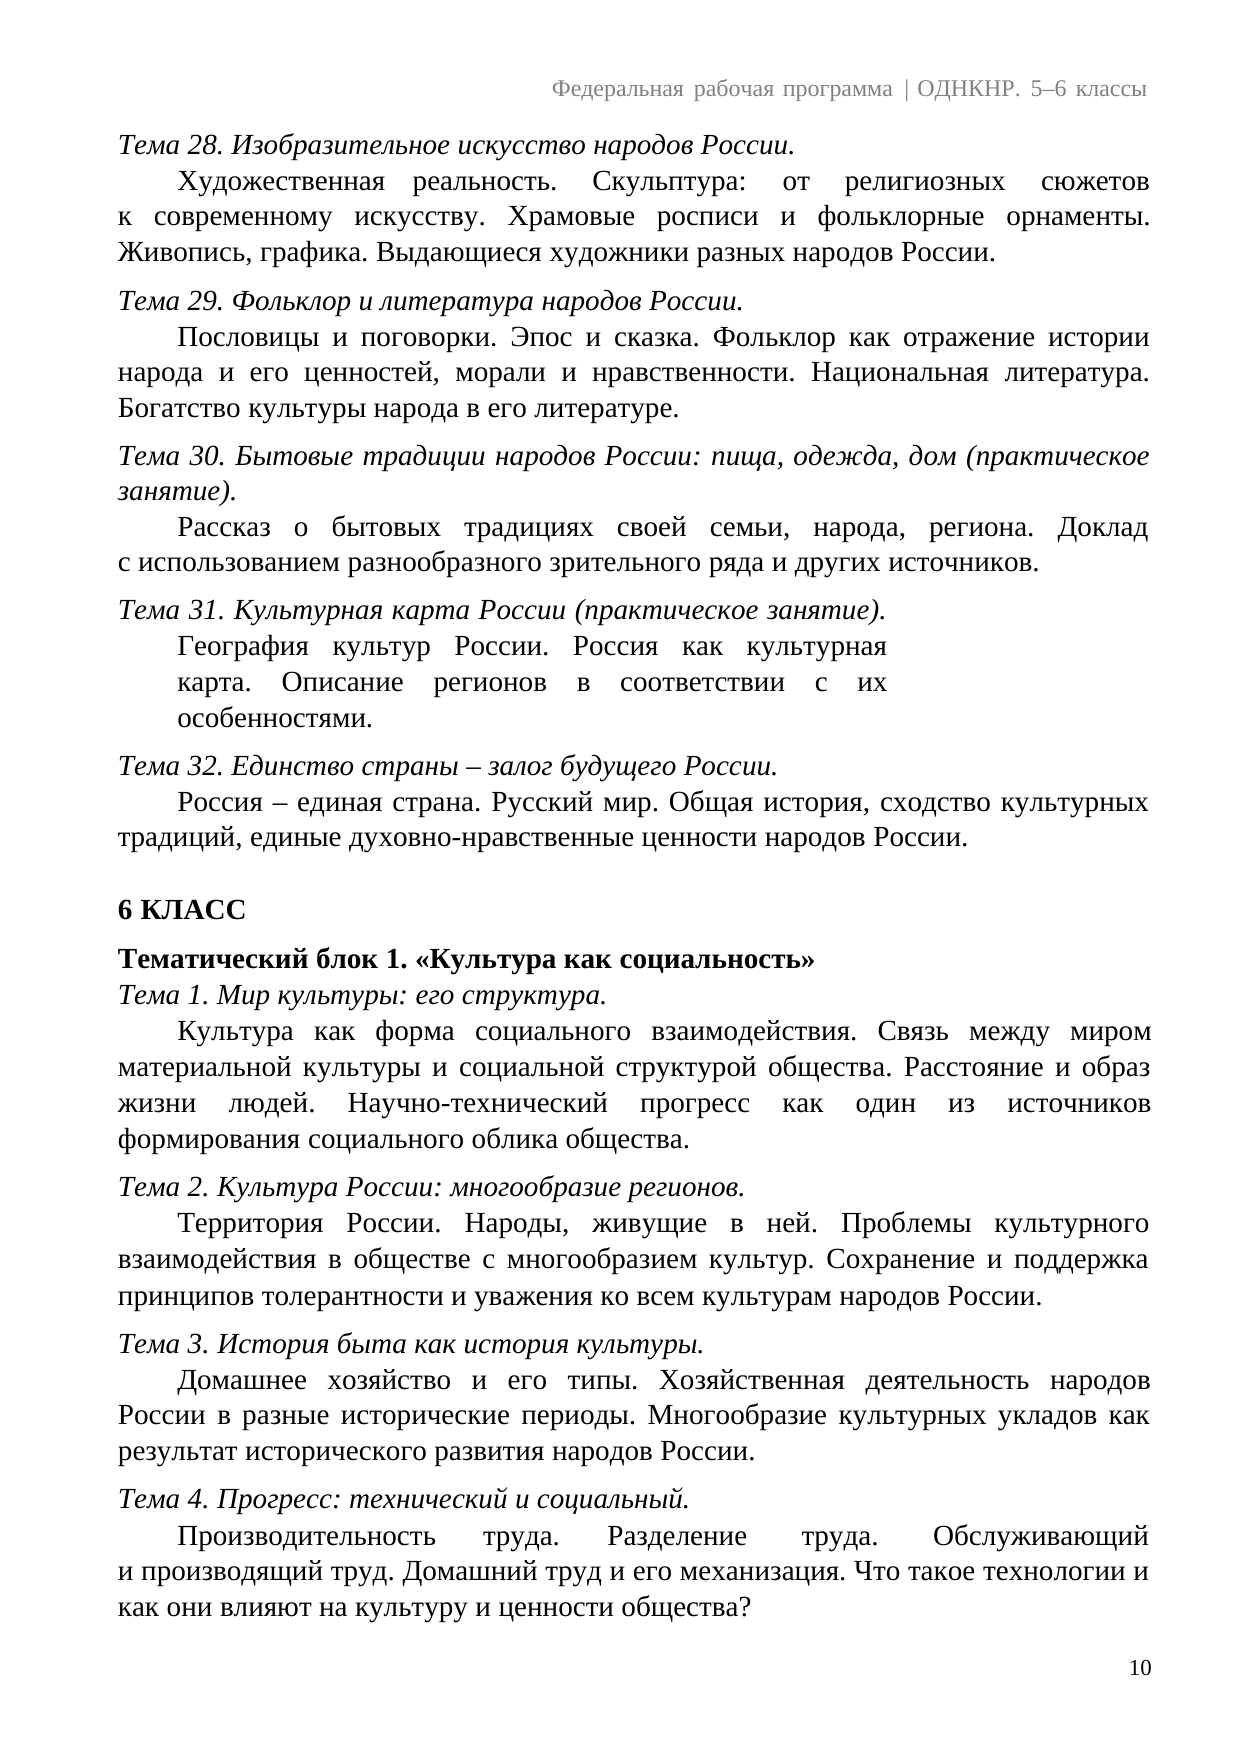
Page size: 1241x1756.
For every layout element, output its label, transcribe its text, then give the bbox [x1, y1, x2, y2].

text Тема 29. Фольклор и литература народов России. [118, 283, 1163, 316]
text Тема 32. Единство страны – залог будущего России. [118, 748, 1163, 782]
subtitle КЛАСС [118, 892, 1163, 926]
text Культура как форма социального взаимодействия. Связь между миром материальной культуры и социальной структурой общества. Расстояние и образ жизни людей. Научно-технический прогресс как один из источников формирования социального облика общества. [118, 1013, 1152, 1155]
text Художественная реальность. Скульптура: от религиозных сюжетов к современному искусству. Храмовые росписи и фольклорные орнаменты. Живопись, графика. Выдающиеся художники разных народов России. [118, 163, 1151, 268]
text Тема 30. Бытовые традиции народов России: пища, одежда, дом (практическое занятие). [118, 438, 1151, 507]
text Территория России. Народы, живущие в ней. Проблемы культурного взаимодействия в обществе с многообразием культур. Сохранение и поддержка принципов толерантности и уважения ко всем культурам народов России. [118, 1205, 1150, 1311]
text Тема 3. История быта как история культуры. [118, 1326, 1163, 1359]
text Тематический блок 1. «Культура как социальность» [118, 941, 1163, 974]
text Тема 1. Мир культуры: его структура. [118, 977, 1163, 1010]
text Тема 28. Изобразительное искусство народов России. [118, 127, 1163, 161]
text Тема 2. Культура России: многообразие регионов. [118, 1169, 1163, 1203]
text Россия – единая страна. Русский мир. Общая история, сходство культурных традиций, единые духовно-нравственные ценности народов России. [118, 784, 1150, 853]
text Производительность труда. Разделение труда. Обслуживающий и производящий труд. Домашний труд и его механизация. Что такое технологии и как они влияют на культуру и ценности общества? [118, 1518, 1150, 1622]
text Домашнее хозяйство и его типы. Хозяйственная деятельность народов России в разные исторические периоды. Многообразие культурных укладов как результат исторического развития народов России. [118, 1362, 1151, 1467]
text Тема 31. Культурная карта России (практическое занятие). География культур России. Россия как культурная карта. Описание регионов в соответствии с их особенностями. [118, 592, 887, 734]
text Рассказ о бытовых традициях своей семьи, народа, региона. Доклад с использованием разнообразного зрительного ряда и других источников. [118, 509, 1149, 578]
text Пословицы и поговорки. Эпос и сказка. Фольклор как отражение истории народа и его ценностей, морали и нравственности. Национальная литература. Богатство культуры народа в его литературе. [118, 319, 1150, 423]
text Тема 4. Прогресс: технический и социальный. [118, 1482, 1163, 1515]
